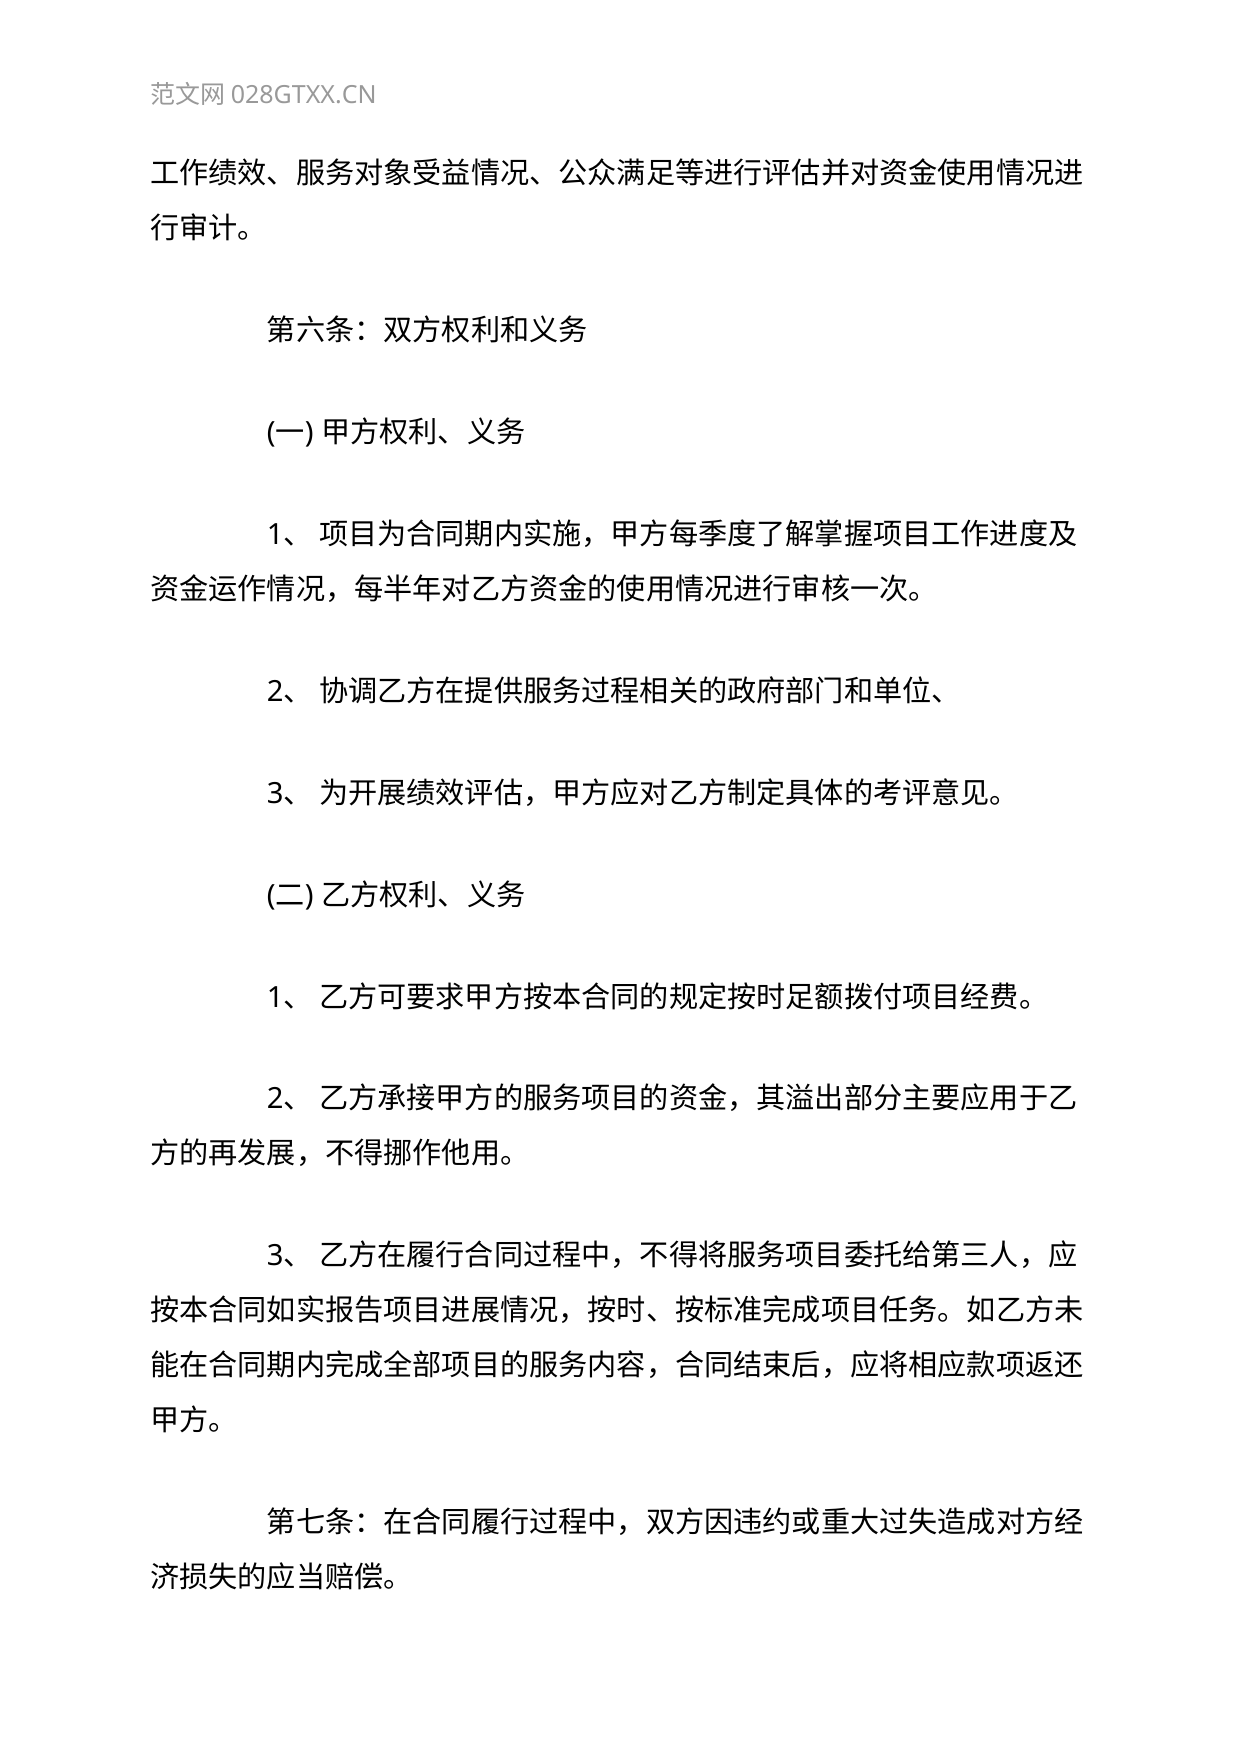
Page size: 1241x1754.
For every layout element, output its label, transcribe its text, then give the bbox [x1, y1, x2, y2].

text 2、 乙方承接甲方的服务项目的资金，其溢出部分主要应用于乙方的再发展，不得挪作他用。 [150, 1075, 1090, 1172]
text 第六条：双方权利和义务 [150, 307, 1090, 349]
text (一) 甲方权利、义务 [150, 408, 1090, 451]
text 1、 项目为合同期内实施，甲方每季度了解掌握项目工作进度及资金运作情况，每半年对乙方资金的使用情况进行审核一次。 [150, 510, 1090, 608]
text (二) 乙方权利、义务 [150, 871, 1090, 913]
text 1、 乙方可要求甲方按本合同的规定按时足额拨付项目经费。 [150, 973, 1090, 1016]
text 2、 协调乙方在提供服务过程相关的政府部门和单位、 [150, 667, 1090, 709]
text 3、 乙方在履行合同过程中，不得将服务项目委托给第三人，应按本合同如实报告项目进展情况，按时、按标准完成项目任务。如乙方未能在合同期内完成全部项目的服务内容，合同结束后，应将相应款项返还甲方。 [150, 1232, 1090, 1439]
text 第七条：在合同履行过程中，双方因违约或重大过失造成对方经济损失的应当赔偿。 [150, 1498, 1090, 1596]
text 3、 为开展绩效评估，甲方应对乙方制定具体的考评意见。 [150, 769, 1090, 812]
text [150, 150, 1090, 247]
